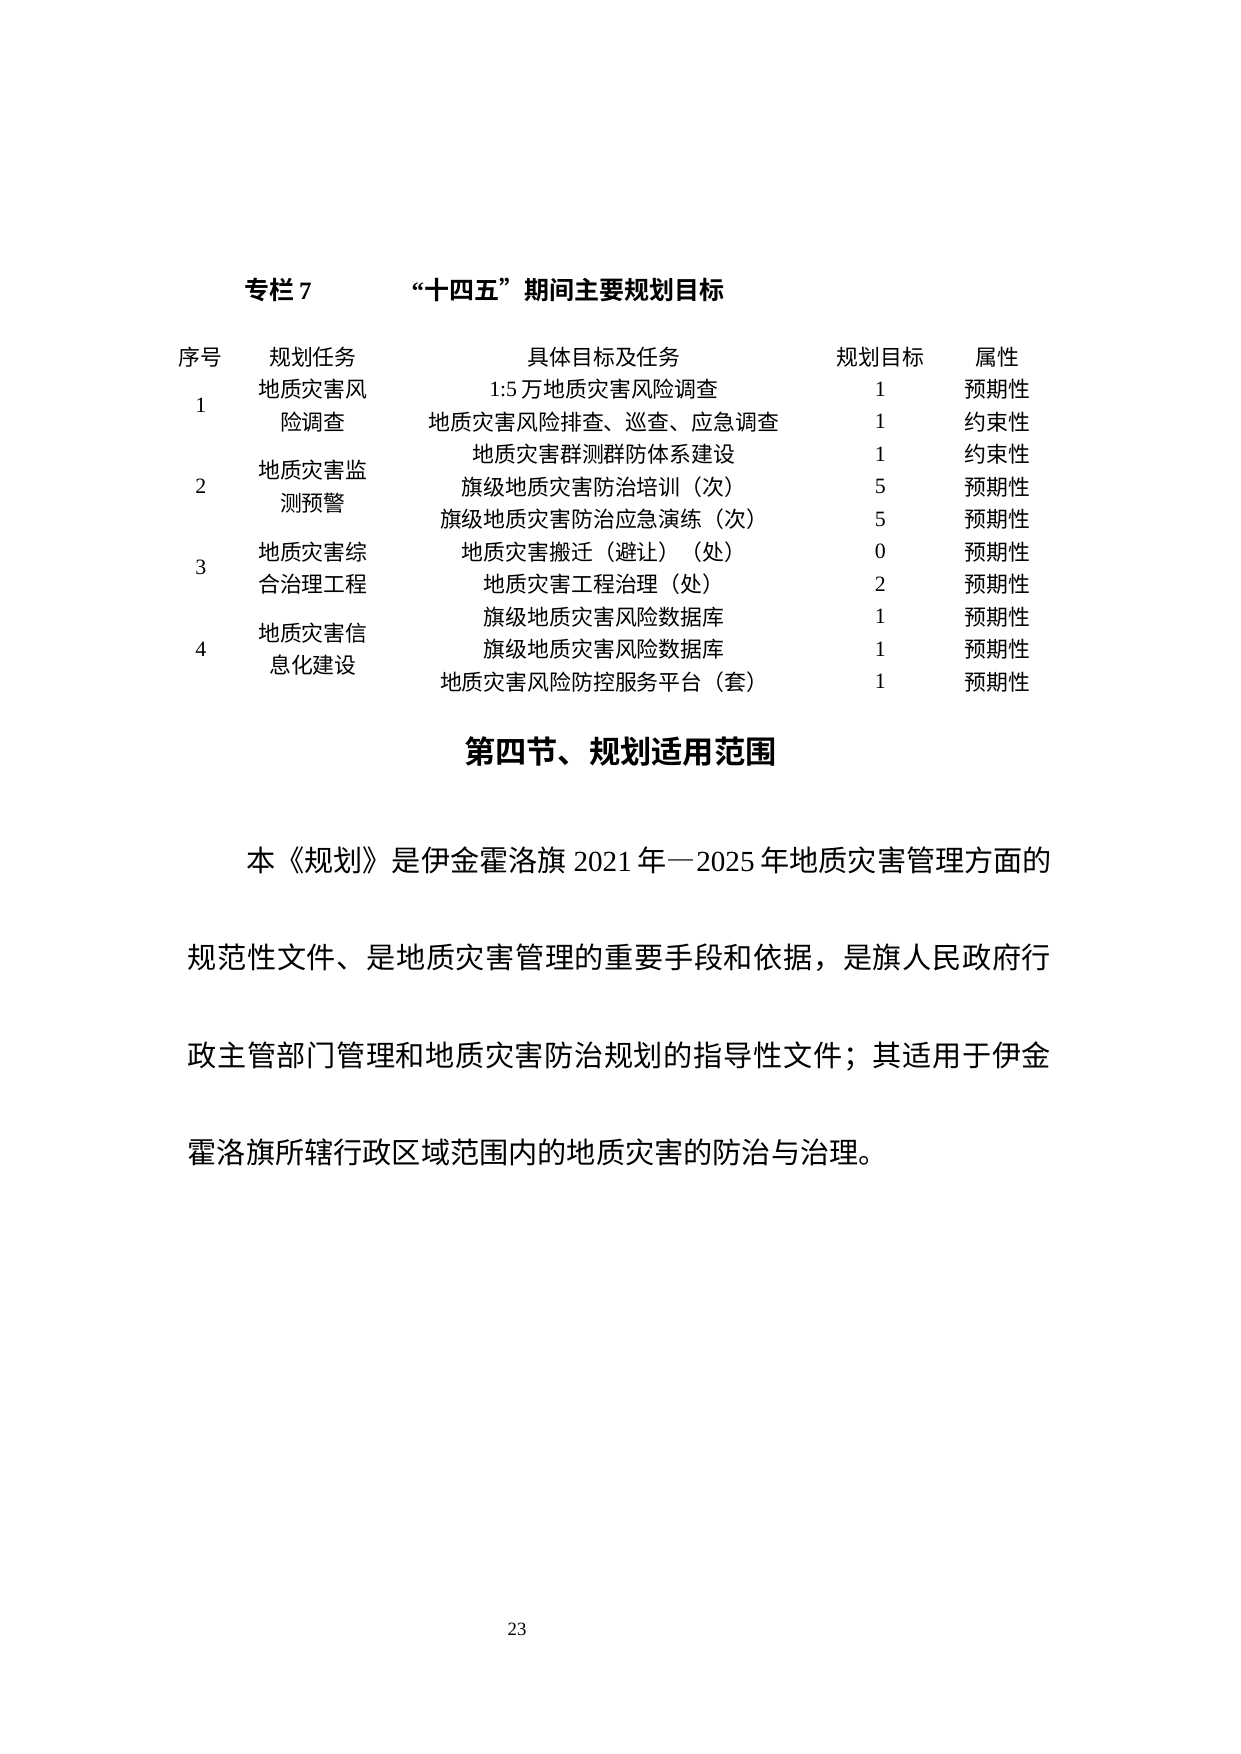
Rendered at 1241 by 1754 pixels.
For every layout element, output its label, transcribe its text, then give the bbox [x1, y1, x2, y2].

table_cell 1 [819, 599, 942, 632]
table_cell 1 [819, 632, 942, 664]
table_header 具体目标及任务 [389, 339, 818, 372]
table_cell 预期性 [942, 372, 1053, 404]
table_cell 旗级地质灾害风险数据库 [389, 632, 818, 664]
table_header 序号 [165, 339, 236, 372]
table_cell 约束性 [942, 437, 1053, 469]
table_cell 预期性 [942, 469, 1053, 502]
table_cell 约束性 [942, 404, 1053, 437]
text 专栏7 “十四五”期间主要规划目标 [187, 256, 1053, 321]
table_cell 1 [819, 664, 942, 697]
table_cell 3 [165, 534, 236, 599]
table_cell 0 [819, 534, 942, 567]
table_cell 1:5万地质灾害风险调查 [389, 372, 818, 404]
table_cell 4 [165, 599, 236, 697]
table_cell 5 [819, 502, 942, 534]
table_cell 地质灾害风险防控服务平台（套） [389, 664, 818, 697]
table_header 规划目标 [819, 339, 942, 372]
table_cell 1 [819, 372, 942, 404]
table_header 属性 [942, 339, 1053, 372]
table_cell 预期性 [942, 502, 1053, 534]
table_cell 旗级地质灾害防治培训（次） [389, 469, 818, 502]
table_cell 地质灾害信息化建设 [236, 599, 389, 697]
table_cell 地质灾害风险调查 [236, 372, 389, 437]
table_cell 地质灾害群测群防体系建设 [389, 437, 818, 469]
table_cell 5 [819, 469, 942, 502]
table_header 规划任务 [236, 339, 389, 372]
table_cell 2 [165, 437, 236, 534]
table_cell 地质灾害工程治理（处） [389, 567, 818, 599]
table_cell 1 [819, 404, 942, 437]
table_cell 旗级地质灾害风险数据库 [389, 599, 818, 632]
table_cell 1 [165, 372, 236, 437]
table_cell 地质灾害搬迁（避让）（处） [389, 534, 818, 567]
table_cell 预期性 [942, 599, 1053, 632]
table_cell 地质灾害风险排查、巡查、应急调查 [389, 404, 818, 437]
table_cell 地质灾害监测预警 [236, 437, 389, 534]
table_cell 预期性 [942, 534, 1053, 567]
table_cell 预期性 [942, 664, 1053, 697]
table_cell 1 [819, 437, 942, 469]
table_cell 预期性 [942, 632, 1053, 664]
table_cell 2 [819, 567, 942, 599]
text 本《规划》是伊金霍洛旗2021年—2025年地质灾害管理方面的规范性文件、是地质灾害管理的重要手段和依据，是旗人民政府行政主管部门管理和地质灾害防治规划的指导性文件；其适用于伊金霍洛旗所辖行政区域范围内的地质灾害的防治与治理。 [187, 826, 1053, 1184]
text 第四节、规划适用范围 [187, 718, 1053, 783]
table_cell 旗级地质灾害防治应急演练（次） [389, 502, 818, 534]
table_cell 地质灾害综合治理工程 [236, 534, 389, 599]
table_cell 预期性 [942, 567, 1053, 599]
